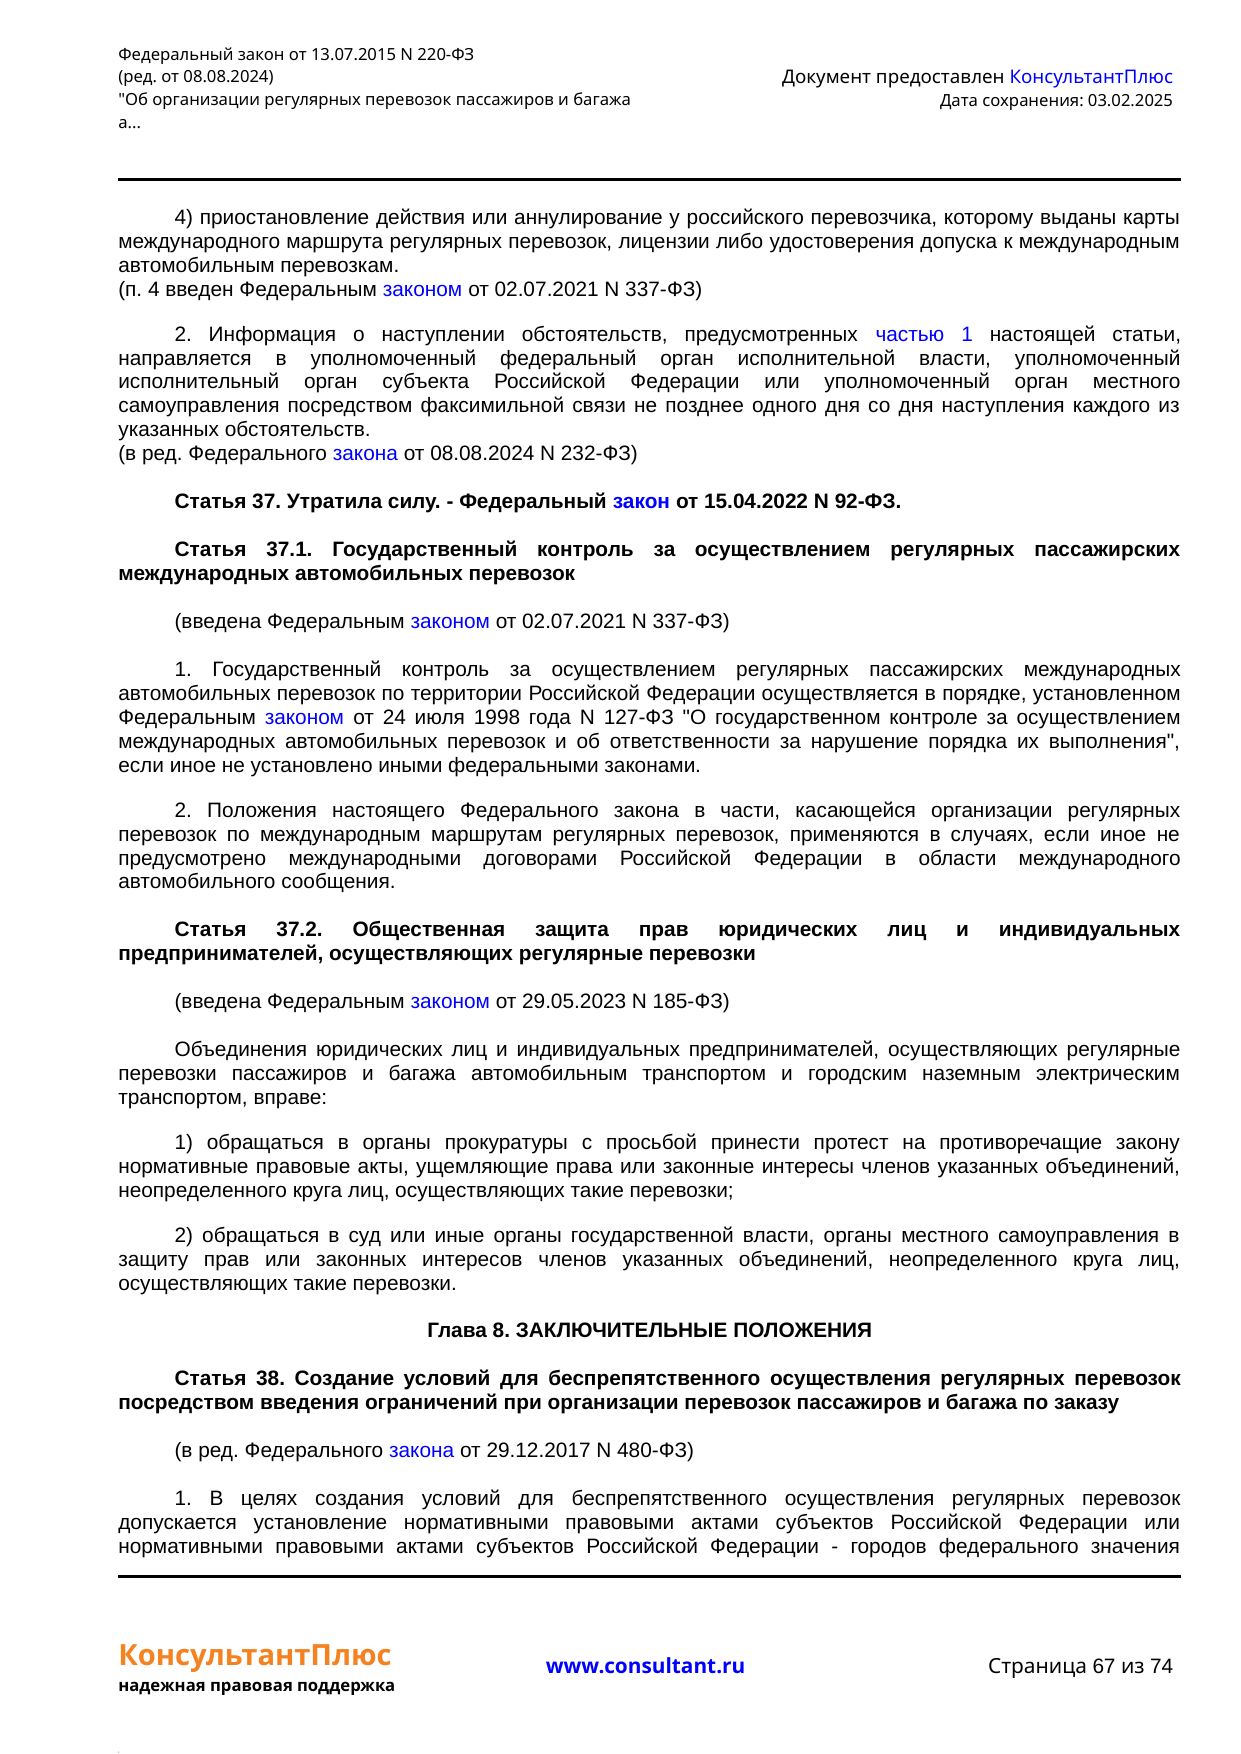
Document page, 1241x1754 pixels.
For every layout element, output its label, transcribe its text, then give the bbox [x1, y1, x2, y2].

title Статья 37.1. Государственный контроль за осуществлением регулярных пассажирских международных автомобильных перевозок [118, 537, 1181, 585]
text 1. Государственный контроль за осуществлением регулярных пассажирских международных автомобильных перевозок по территории Российской Федерации осуществляется в порядке, установленном Федеральным законом от 24 июля 1998 года N 127-ФЗ "О государственном контроле за осуществлением международных автомобильных перевозок и об ответственности за нарушение порядка их выполнения", если иное не установлено иными федеральными законами. [118, 657, 1181, 777]
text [118, 1486, 1181, 1558]
title Глава 8. ЗАКЛЮЧИТЕЛЬНЫЕ ПОЛОЖЕНИЯ [118, 1318, 1181, 1342]
text 2. Информация о наступлении обстоятельств, предусмотренных частью 1 настоящей статьи, направляется в уполномоченный федеральный орган исполнительной власти, уполномоченный исполнительный орган субъекта Российской Федерации или уполномоченный орган местного самоуправления посредством факсимильной связи не позднее одного дня со дня наступления каждого из указанных обстоятельств. [118, 321, 1181, 441]
text (введена Федеральным законом от 29.05.2023 N 185-ФЗ) [118, 989, 1181, 1013]
text 2) обращаться в суд или иные органы государственной власти, органы местного самоуправления в защиту прав или законных интересов членов указанных объединений, неопределенного круга лиц, осуществляющих такие перевозки. [118, 1222, 1181, 1294]
text Объединения юридических лиц и индивидуальных предпринимателей, осуществляющих регулярные перевозки пассажиров и багажа автомобильным транспортом и городским наземным электрическим транспортом, вправе: [118, 1037, 1181, 1109]
text 4) приостановление действия или аннулирование у российского перевозчика, которому выданы карты международного маршрута регулярных перевозок, лицензии либо удостоверения допуска к международным автомобильным перевозкам. [118, 205, 1181, 277]
text (п. 4 введен Федеральным законом от 02.07.2021 N 337-ФЗ) [118, 277, 1181, 301]
text 2. Положения настоящего Федерального закона в части, касающейся организации регулярных перевозок по международным маршрутам регулярных перевозок, применяются в случаях, если иное не предусмотрено международными договорами Российской Федерации в области международного автомобильного сообщения. [118, 797, 1181, 893]
title Статья 37. Утратила силу. - Федеральный закон от 15.04.2022 N 92-ФЗ. [118, 489, 1181, 513]
title Статья 38. Создание условий для беспрепятственного осуществления регулярных перевозок посредством введения ограничений при организации перевозок пассажиров и багажа по заказу [118, 1366, 1181, 1414]
text (введена Федеральным законом от 02.07.2021 N 337-ФЗ) [118, 609, 1181, 633]
title Статья 37.2. Общественная защита прав юридических лиц и индивидуальных предпринимателей, осуществляющих регулярные перевозки [118, 917, 1181, 965]
text 1) обращаться в органы прокуратуры с просьбой принести протест на противоречащие закону нормативные правовые акты, ущемляющие права или законные интересы членов указанных объединений, неопределенного круга лиц, осуществляющих такие перевозки; [118, 1130, 1181, 1202]
text (в ред. Федерального закона от 08.08.2024 N 232-ФЗ) [118, 441, 1181, 465]
text (в ред. Федерального закона от 29.12.2017 N 480-ФЗ) [118, 1438, 1181, 1462]
